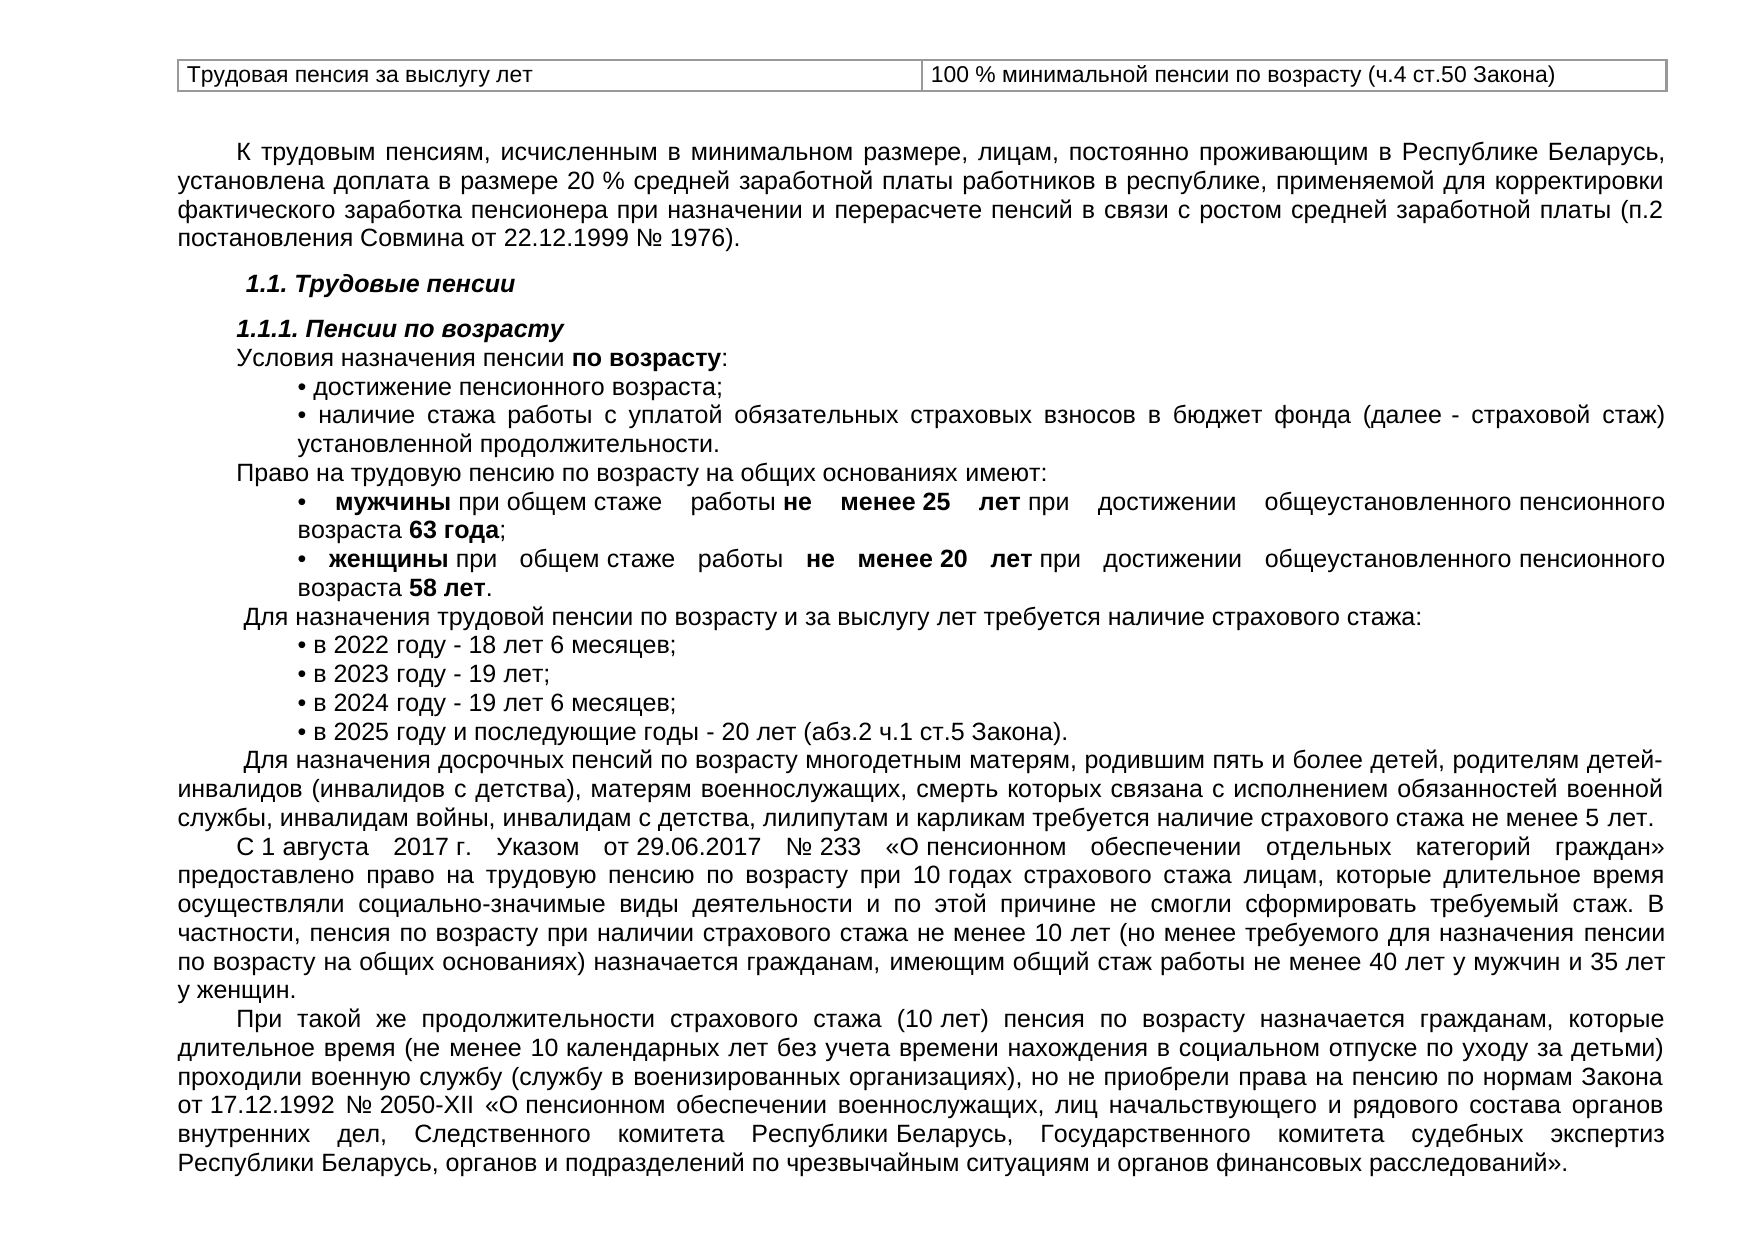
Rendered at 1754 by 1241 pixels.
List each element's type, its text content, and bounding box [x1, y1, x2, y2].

table_cell 100 % минимальной пенсии по возрасту (ч.4 ст.50 Закона) [923, 61, 1665, 89]
text 1.1.1. Пенсии по возрасту [177, 314, 1665, 343]
text К трудовым пенсиям, исчисленным в минимальном размере, лицам, постоянно проживающим в Республике Беларусь, установлена доплата в размере 20 % средней заработной платы работников в республике, применяемой для корректировки фактического заработка пенсионера при назначении и перерасчете пенсий в связи с ростом средней заработной платы (п.2 постановления Совмина от 22.12.1999 № 1976). [177, 137, 1665, 252]
text Условия назначения пенсии по возрасту: [177, 343, 1665, 372]
table_cell Трудовая пенсия за выслугу лет [179, 61, 921, 89]
text Право на трудовую пенсию по возрасту на общих основаниях имеют: [177, 458, 1665, 487]
list • в 2023 году - 19 лет; [297, 659, 1665, 688]
text 1.1. Трудовые пенсии [177, 269, 1665, 297]
list • в 2024 году - 19 лет 6 месяцев; [297, 688, 1665, 717]
text При такой же продолжительности страхового стажа (10 лет) пенсия по возрасту назначается гражданам, которые длительное время (не менее 10 календарных лет без учета времени нахождения в социальном отпуске по уходу за детьми) проходили военную службу (службу в военизированных организациях), но не приобрели права на пенсию по нормам Закона от 17.12.1992 № 2050-XII «О пенсионном обеспечении военнослужащих, лиц начальствующего и рядового состава органов внутренних дел, Следственного комитета Республики Беларусь, Государственного комитета судебных экспертиз Республики Беларусь, органов и подразделений по чрезвычайным ситуациям и органов финансовых расследований». [177, 1004, 1665, 1177]
text Для назначения трудовой пенсии по возрасту и за выслугу лет требуется наличие страхового стажа: [177, 602, 1665, 630]
list • наличие стажа работы с уплатой обязательных страховых взносов в бюджет фонда (далее - страховой стаж) установленной продолжительности. [297, 400, 1665, 458]
list • мужчины при общем стаже работы не менее 25 лет при достижении общеустановленного пенсионного возраста 63 года; [297, 487, 1665, 544]
text С 1 августа 2017 г. Указом от 29.06.2017 № 233 «О пенсионном обеспечении отдельных категорий граждан» предоставлено право на трудовую пенсию по возрасту при 10 годах страхового стажа лицам, которые длительное время осуществляли социально-значимые виды деятельности и по этой причине не смогли сформировать требуемый стаж. В частности, пенсия по возрасту при наличии страхового стажа не менее 10 лет (но менее требуемого для назначения пенсии по возрасту на общих основаниях) назначается гражданам, имеющим общий стаж работы не менее 40 лет у мужчин и 35 лет у женщин. [177, 832, 1665, 1004]
list • в 2022 году - 18 лет 6 месяцев; [297, 630, 1665, 659]
text Для назначения досрочных пенсий по возрасту многодетным матерям, родившим пять и более детей, родителям детей-инвалидов (инвалидов с детства), матерям военнослужащих, смерть которых связана с исполнением обязанностей военной службы, инвалидам войны, инвалидам с детства, лилипутам и карликам требуется наличие страхового стажа не менее 5 лет. [177, 745, 1665, 832]
list • достижение пенсионного возраста; [297, 372, 1665, 400]
list • в 2025 году и последующие годы - 20 лет (абз.2 ч.1 ст.5 Закона). [297, 717, 1665, 745]
list • женщины при общем стаже работы не менее 20 лет при достижении общеустановленного пенсионного возраста 58 лет. [297, 544, 1665, 602]
